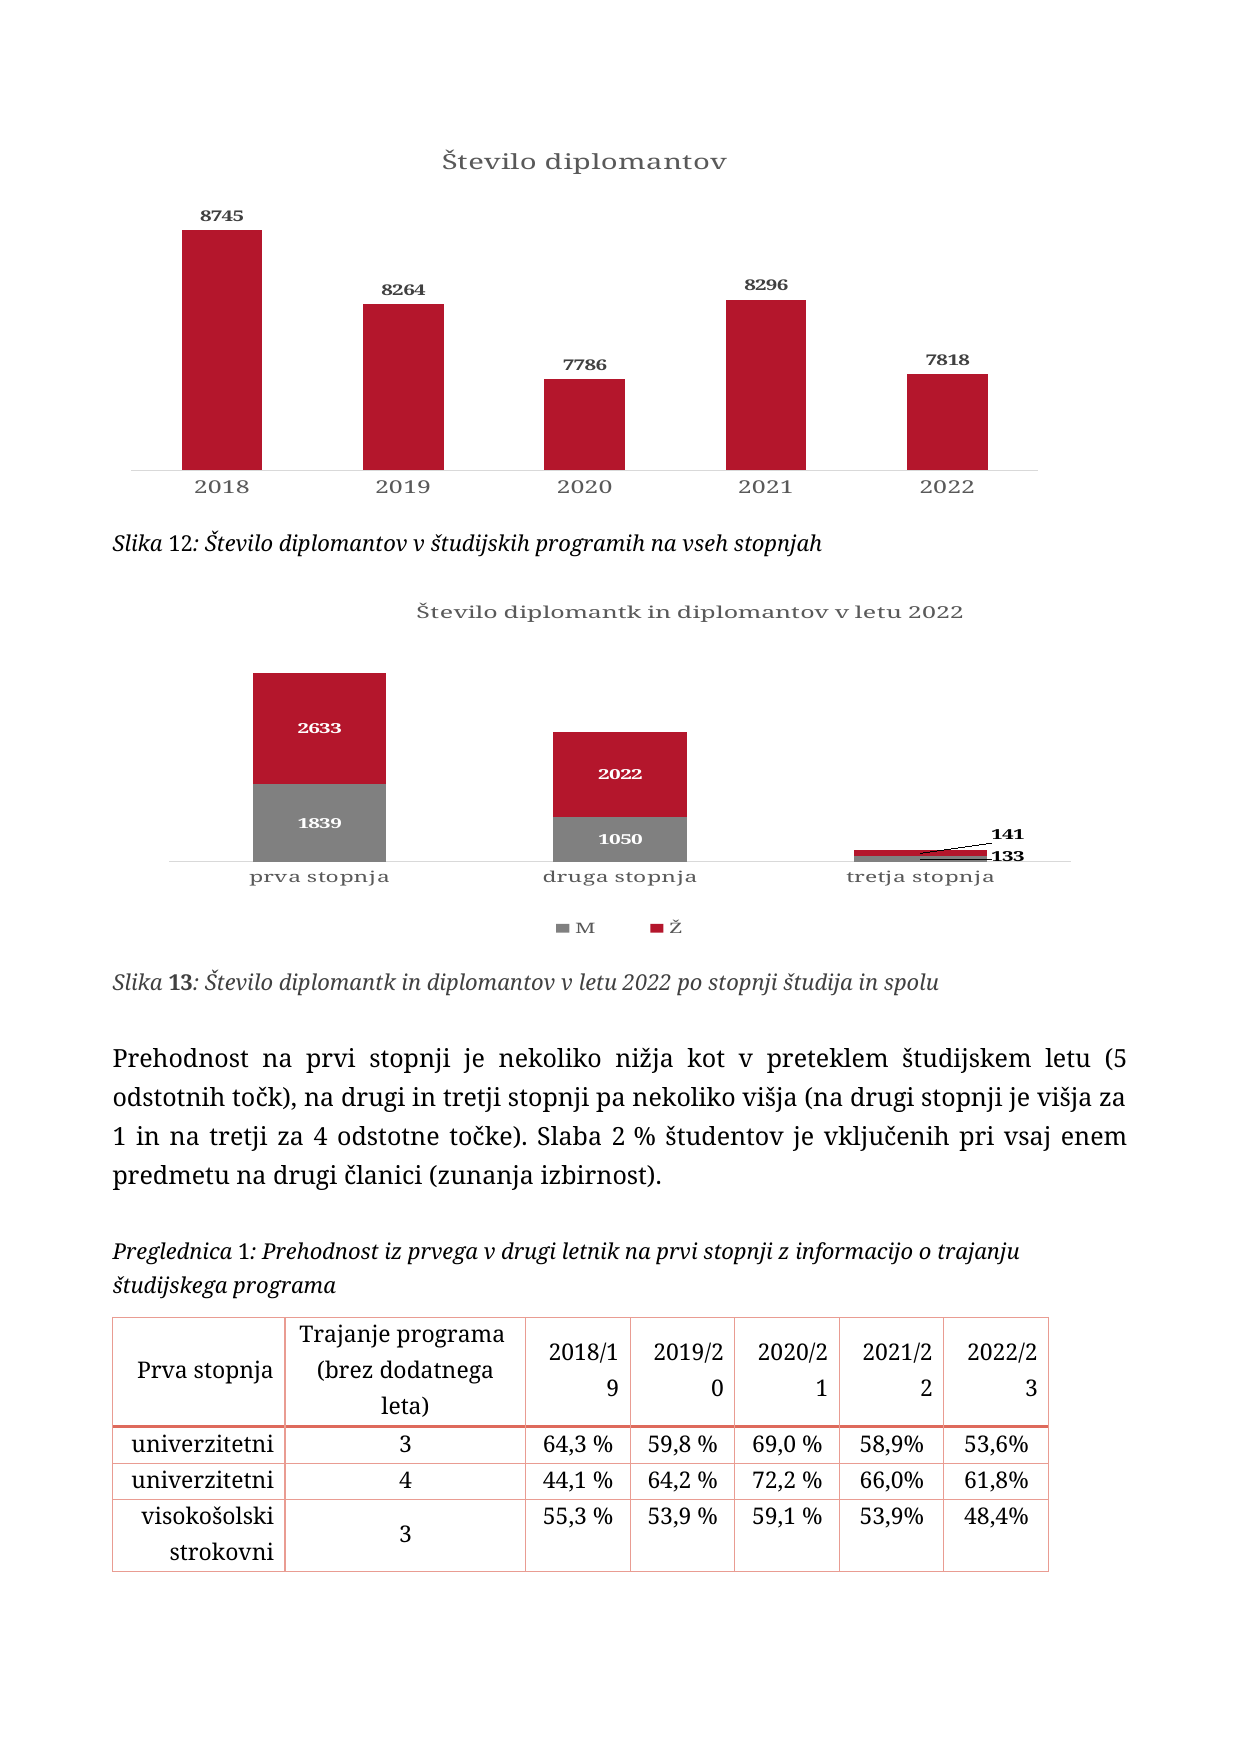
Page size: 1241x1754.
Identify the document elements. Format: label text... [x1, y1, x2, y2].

table_cell 48,4% [944, 1500, 1048, 1571]
table_cell 55,3 % [526, 1500, 630, 1571]
table_header 2019/20 [631, 1318, 734, 1425]
table_header Prva stopnja [113, 1318, 284, 1425]
table_cell 59,8 % [631, 1428, 734, 1463]
table_header 2018/19 [526, 1318, 630, 1425]
table_cell 69,0 % [735, 1428, 839, 1463]
table_cell 44,1 % [526, 1464, 630, 1499]
text Prehodnost na prvi stopnji je nekoliko nižja kot v preteklem študijskem letu (5 odstotnih točk), na drugi in tretji stopnji pa nekoliko višja (na drugi stopnji je višja za 1 in na tretji za 4 odstotne točke). Slaba 2 % študentov je vključenih pri vsaj enem predmetu na drugi članici (zunanja izbirnost). [112, 1040, 1128, 1192]
table_cell 59,1 % [735, 1500, 839, 1571]
table_header Trajanje programa (brez dodatnega leta) [286, 1318, 525, 1425]
table_cell univerzitetni [113, 1428, 284, 1463]
table_cell 3 [286, 1428, 525, 1463]
table_cell 72,2 % [735, 1464, 839, 1499]
text Slika 13: Število diplomantk in diplomantov v letu 2022 po stopnji študija in spolu [112, 967, 1128, 997]
table_header 2020/21 [735, 1318, 839, 1425]
table_cell 61,8% [944, 1464, 1048, 1499]
table_cell 4 [286, 1464, 525, 1499]
text Slika 12: Število diplomantov v študijskih programih na vseh stopnjah [112, 527, 1128, 557]
table_cell 53,6% [944, 1428, 1048, 1463]
table_cell 58,9% [840, 1428, 943, 1463]
table_cell 64,3 % [526, 1428, 630, 1463]
table_cell 53,9 % [631, 1500, 734, 1571]
text Preglednica 1: Prehodnost iz prvega v drugi letnik na prvi stopnji z informacijo o trajanju študijskega programa [112, 1236, 1128, 1300]
table_header 2022/23 [944, 1318, 1048, 1425]
table_cell 64,2 % [631, 1464, 734, 1499]
table_header 2021/22 [840, 1318, 943, 1425]
table_cell univerzitetni [113, 1464, 284, 1499]
table_cell 53,9% [840, 1500, 943, 1571]
table_cell 3 [286, 1500, 525, 1571]
table_cell 66,0% [840, 1464, 943, 1499]
table_cell visokošolski strokovni [113, 1500, 284, 1571]
